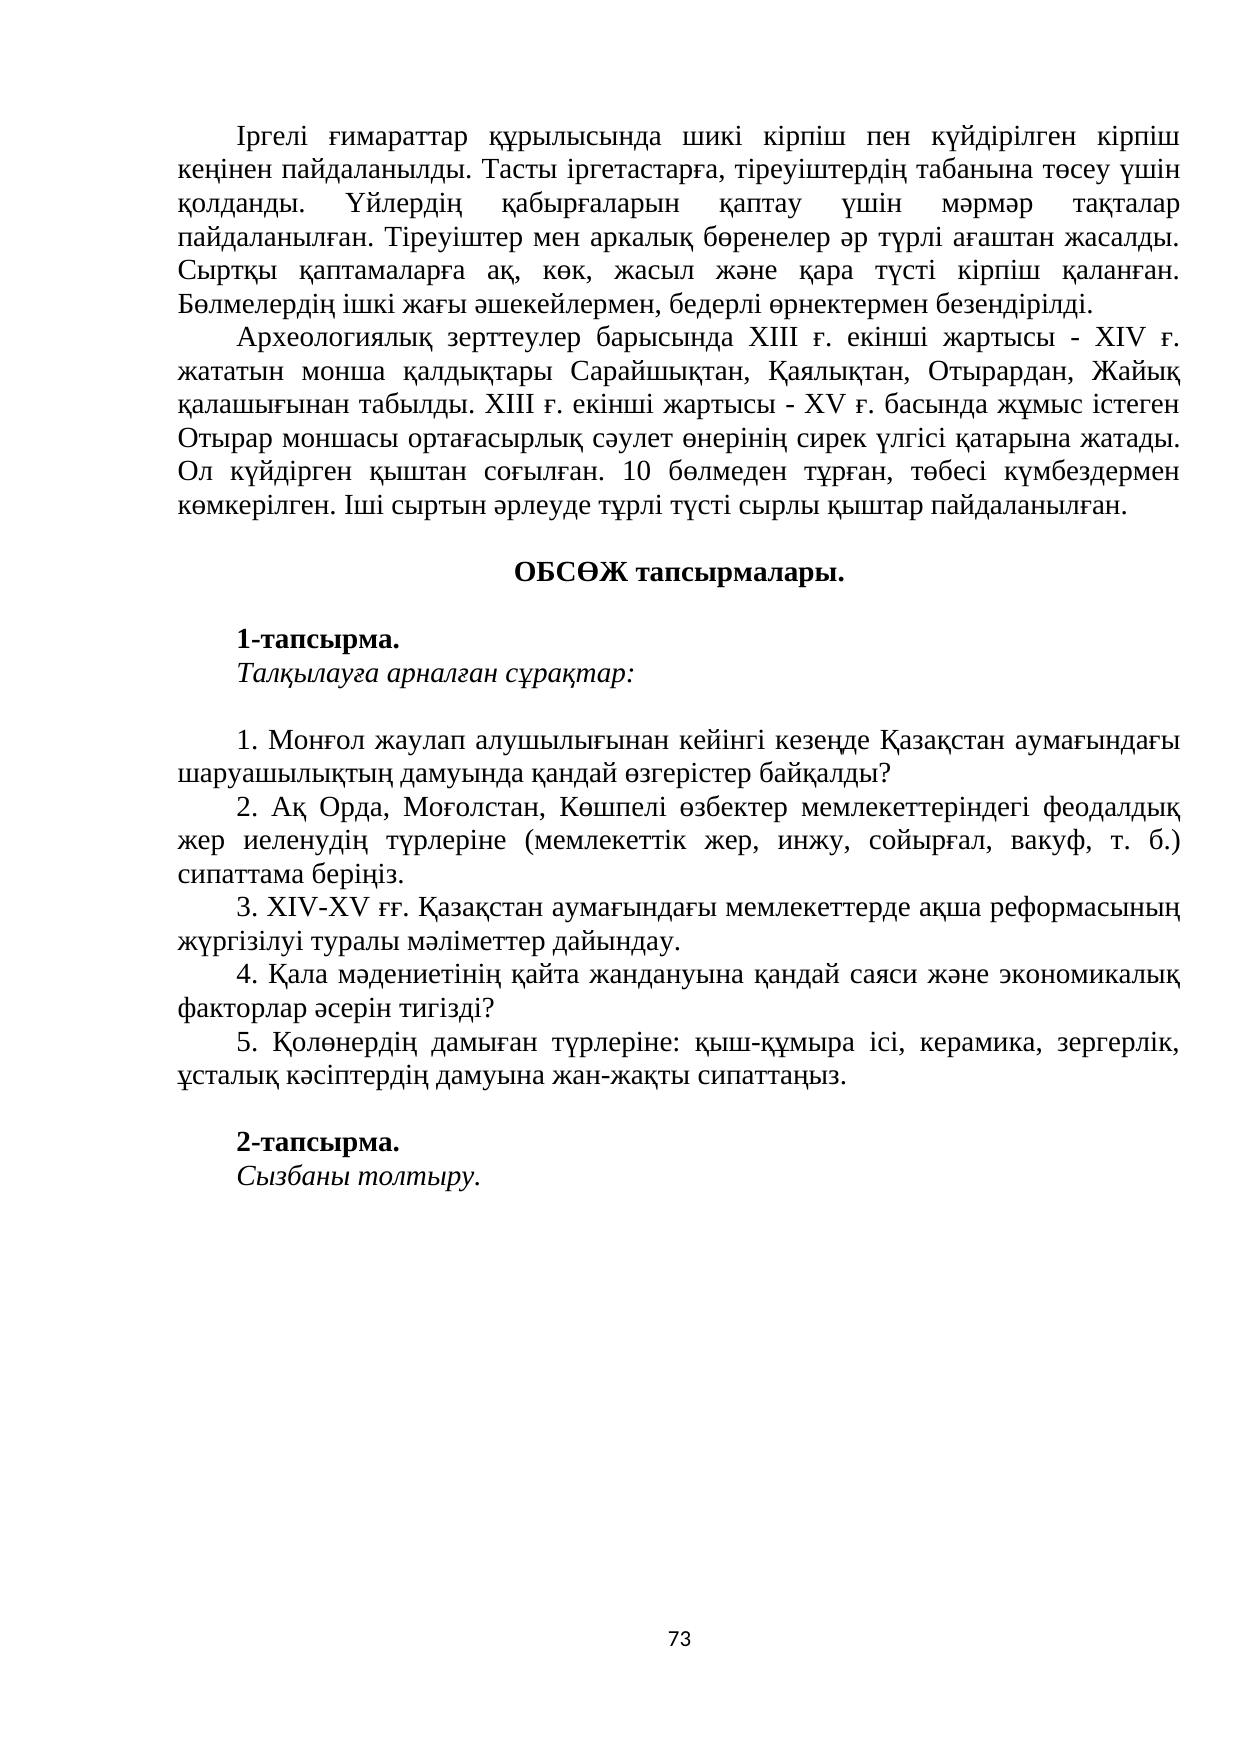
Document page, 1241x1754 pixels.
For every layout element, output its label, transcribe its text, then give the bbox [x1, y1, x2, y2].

text ОБСӨЖ тапсырмалары. [177, 554, 1181, 588]
text 1. Монғол жаулап алушылығынан кейінгі кезеңде Қазақстан аумағындағы шаруашылықтың дамуында қандай өзгерістер байқалды? [177, 722, 1181, 789]
text 1-тапсырма. [177, 621, 1181, 655]
text Сызбаны толтыру. [177, 1158, 1181, 1191]
text Талқылауға арналған сұрақтар: [177, 655, 1181, 688]
text 5. Қолөнердің дамыған түрлеріне: қыш-құмыра ісі, керамика, зергерлік, ұсталық кәсіптердің дамуына жан-жақты сипаттаңыз. [177, 1024, 1181, 1091]
text Іргелі ғимараттар құрылысында шикі кірпіш пен күйдірілген кірпіш кеңінен пайдаланылды. Тасты іргетастарға, тіреуіштердің табанына төсеу үшін қолданды. Үйлердің қабырғаларын қаптау үшін мәрмәр тақталар пайдаланылған. Тіреуіштер мен аркалық бөренелер әр түрлі ағаштан жасалды. Сыртқы қаптамаларға ақ, көк, жасыл және қара түсті кірпіш қаланған. Бөлмелердің ішкі жағы әшекейлермен, бедерлі өрнектермен безендірілді. [177, 118, 1181, 319]
text 3. XIV-XV ғғ. Қазақстан аумағындағы мемлекеттерде ақша реформасының жүргізілуі туралы мәліметтер дайындау. [177, 889, 1181, 957]
text 2. Ақ Орда, Моғолстан, Көшпелі өзбектер мемлекеттеріндегі феодалдық жер иеленудің түрлеріне (мемлекеттік жер, инжу, сойырғал, вакуф, т. б.) сипаттама беріңіз. [177, 789, 1181, 889]
text 4. Қала мәдениетінің қайта жандануына қандай саяси және экономикалық факторлар әсерін тигізді? [177, 957, 1181, 1024]
text 2-тапсырма. [177, 1124, 1181, 1158]
text Археологиялық зерттеулер барысында ХІІІ ғ. екінші жартысы - ХІV ғ. жататын монша қалдықтары Сарайшықтан, Қаялықтан, Отырардан, Жайық қалашығынан табылды. ХІІІ ғ. екінші жартысы - ХV ғ. басында жұмыс істеген Отырар моншасы ортағасырлық сәулет өнерінің сирек үлгісі қатарына жатады. Ол күйдірген қыштан соғылған. 10 бөлмеден тұрған, төбесі күмбездермен көмкерілген. Іші сыртын әрлеуде тұрлі түсті сырлы қыштар пайдаланылған. [177, 319, 1181, 521]
